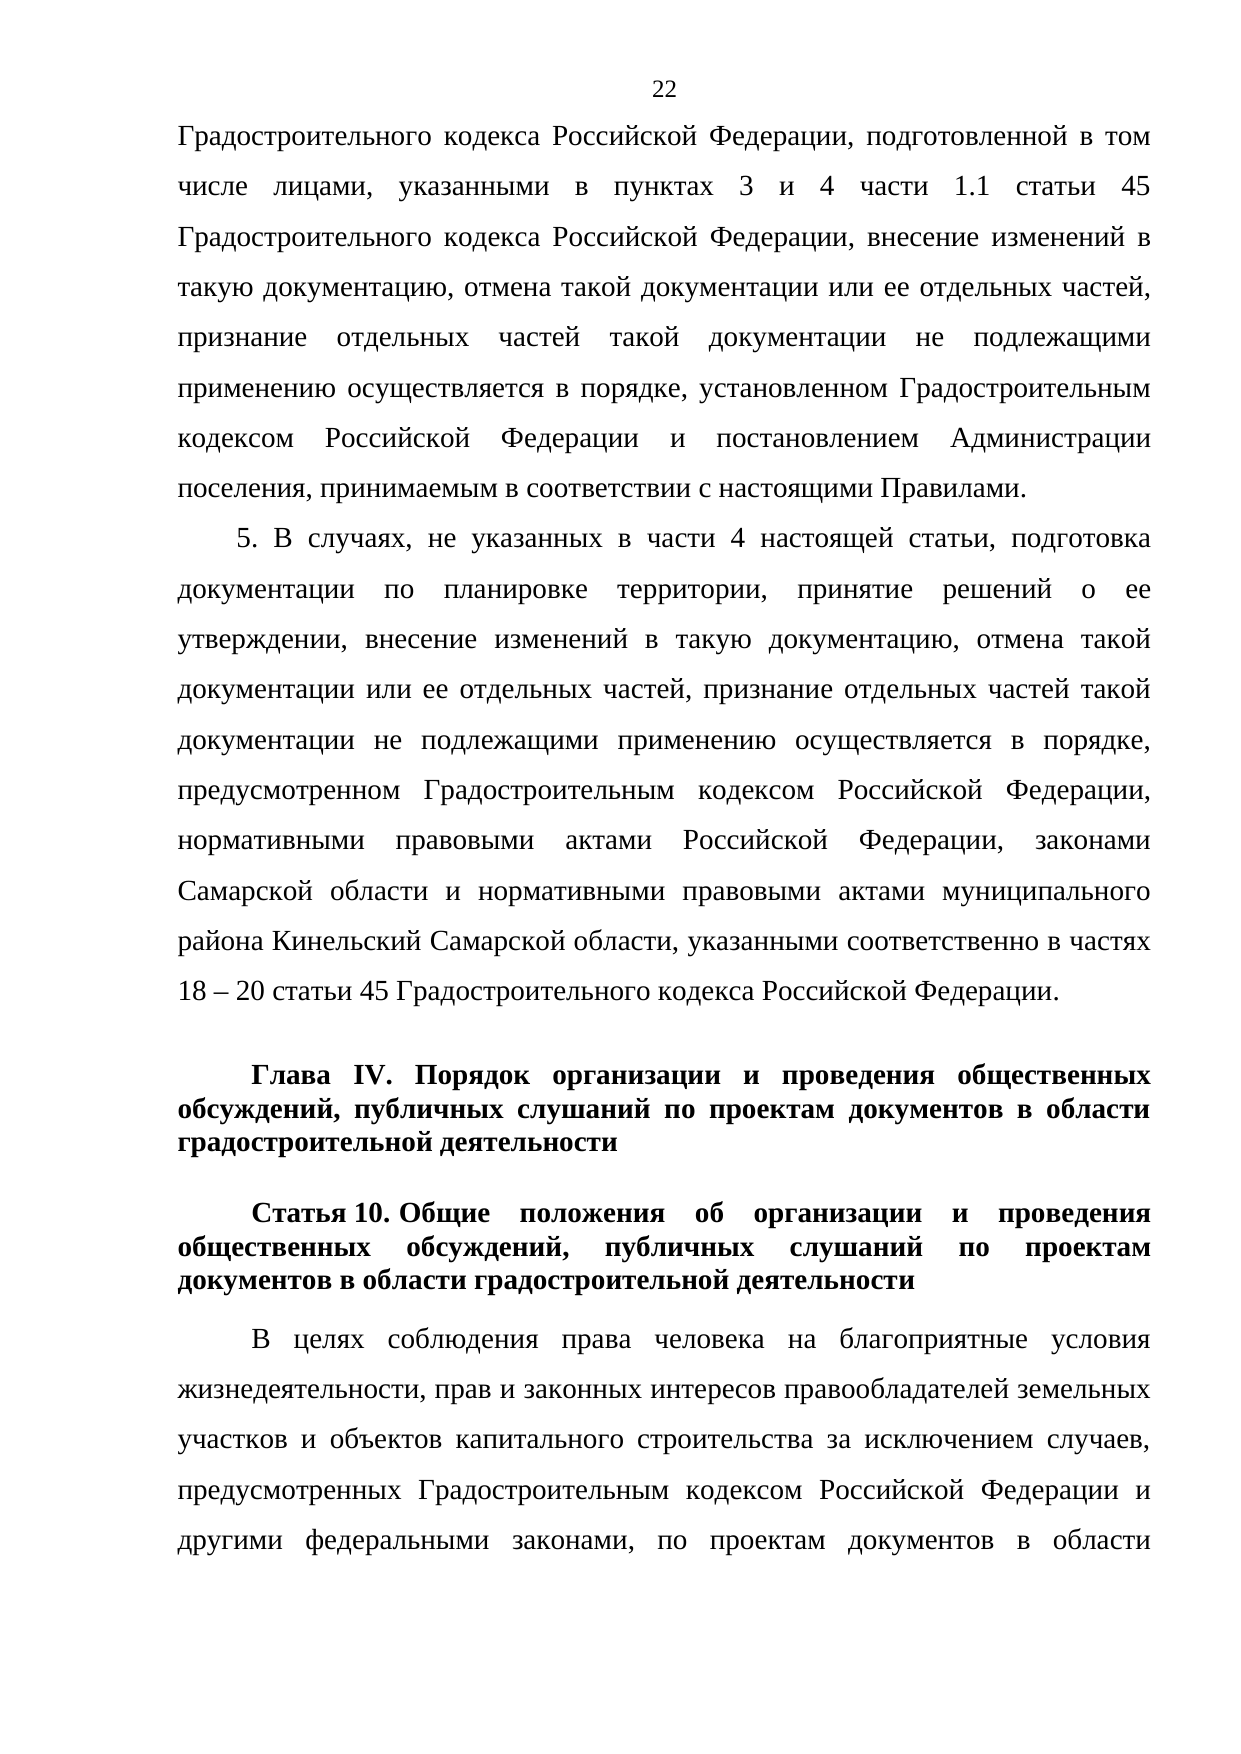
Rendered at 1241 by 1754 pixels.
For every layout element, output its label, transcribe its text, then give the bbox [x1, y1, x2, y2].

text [177, 1321, 1152, 1556]
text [177, 118, 1152, 504]
text 5. В случаях, не указанных в части 4 настоящей статьи, подготовка документации по планировке территории, принятие решений о ее утверждении, внесение изменений в такую документацию, отмена такой документации или ее отдельных частей, признание отдельных частей такой документации не подлежащими применению осуществляется в порядке, предусмотренном Градостроительным кодексом Российской Федерации, нормативными правовыми актами Российской Федерации, законами Самарской области и нормативными правовыми актами муниципального района Кинельский Самарской области, указанными соответственно в частях 18 – 20 статьи 45 Градостроительного кодекса Российской Федерации. [177, 521, 1152, 1007]
list Общие положения об организации и проведения общественных обсуждений, публичных слушаний по проектам документов в области градостроительной деятельности [177, 1195, 1152, 1296]
text Глава IV. Порядок организации и проведения общественных обсуждений, публичных слушаний по проектам документов в области градостроительной деятельности [177, 1057, 1152, 1158]
